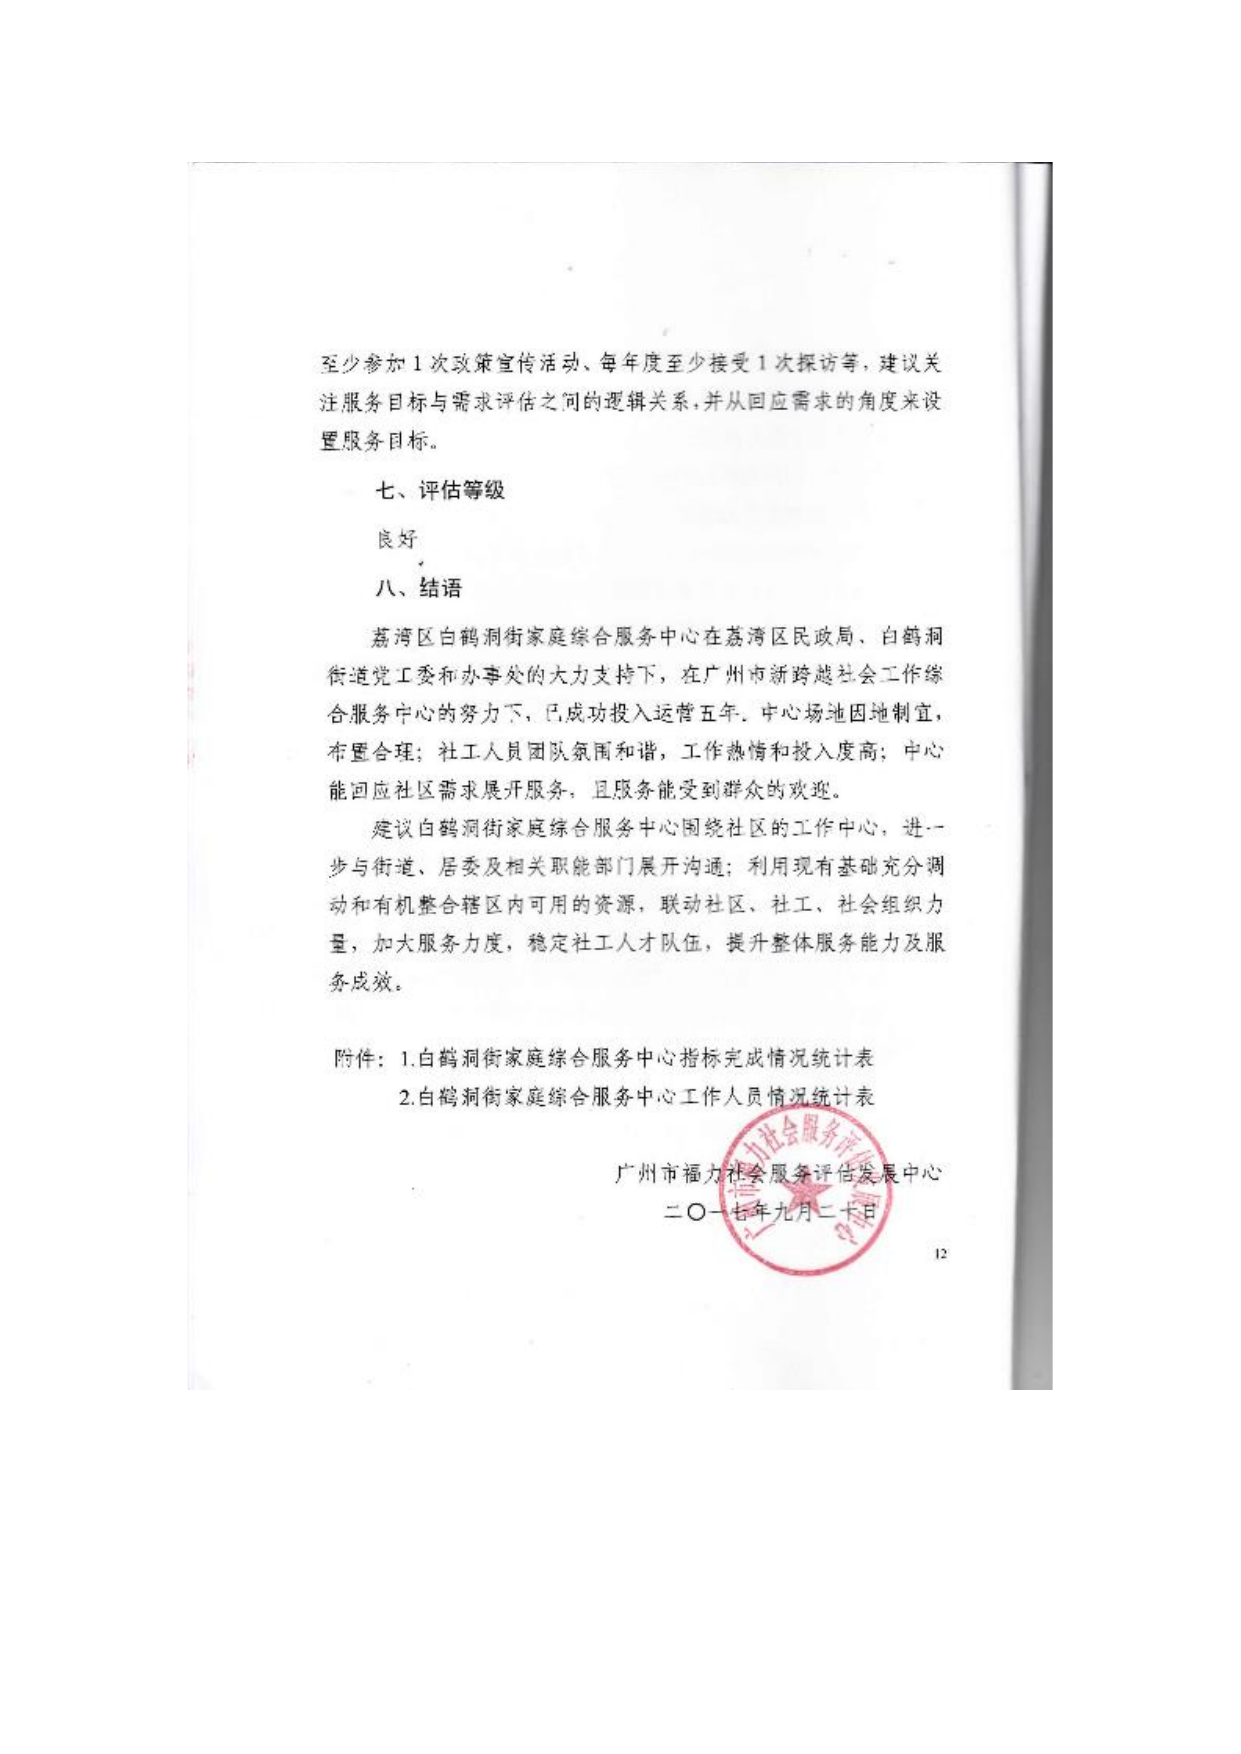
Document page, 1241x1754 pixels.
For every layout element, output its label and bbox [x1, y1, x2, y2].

picture [187, 162, 1053, 1390]
